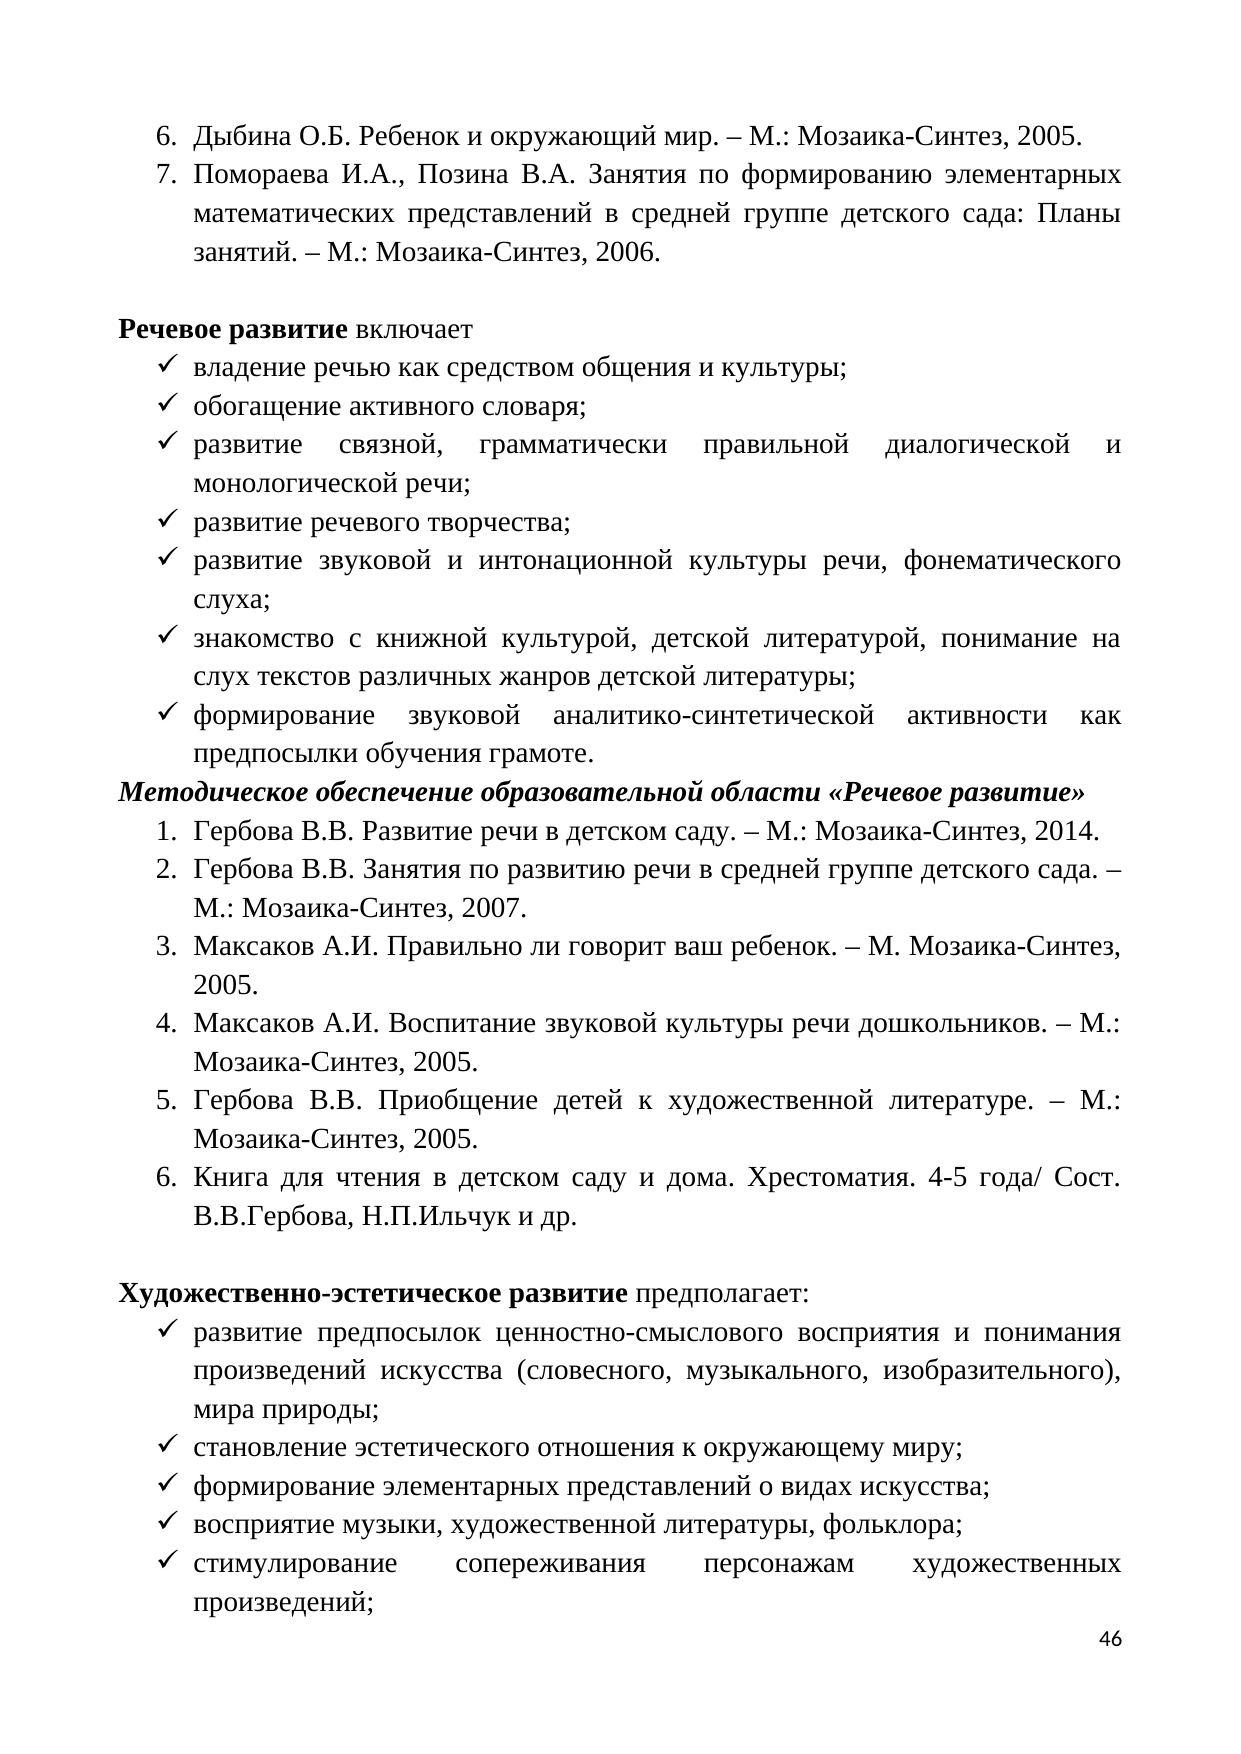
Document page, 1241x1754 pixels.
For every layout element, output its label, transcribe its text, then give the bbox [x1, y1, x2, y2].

list Максаков А.И. Правильно ли говорит ваш ребенок. – М. Мозаика-Синтез, 2005. [156, 928, 1122, 1000]
list развитие предпосылок ценностно-смыслового восприятия и понимания произведений искусства (словесного, музыкального, изобразительного), мира природы; [156, 1314, 1122, 1424]
list обогащение активного словаря; [156, 388, 1122, 422]
list Книга для чтения в детском саду и дома. Хрестоматия. 4-5 года/ Сост. В.В.Гербова, Н.П.Ильчук и др. [156, 1159, 1122, 1232]
list формирование элементарных представлений о видах искусства; [156, 1468, 1122, 1502]
list Гербова В.В. Приобщение детей к художественной литературе. – М.: Мозаика-Синтез, 2005. [156, 1082, 1122, 1154]
list развитие звуковой и интонационной культуры речи, фонематического слуха; [156, 542, 1122, 615]
list Гербова В.В. Занятия по развитию речи в средней группе детского сада. – М.: Мозаика-Синтез, 2007. [156, 851, 1122, 923]
list развитие связной, грамматически правильной диалогической и монологической речи; [156, 427, 1122, 499]
text Художественно-эстетическое развитие предполагает: [118, 1275, 1122, 1309]
list становление эстетического отношения к окружающему миру; [156, 1429, 1122, 1463]
list Помораева И.А., Позина В.А. Занятия по формированию элементарных математических представлений в средней группе детского сада: Планы занятий. – М.: Мозаика-Синтез, 2006. [156, 157, 1122, 267]
text Речевое развитие включает [118, 311, 1122, 344]
list Дыбина О.Б. Ребенок и окружающий мир. – М.: Мозаика-Синтез, 2005. [156, 118, 1122, 152]
list владение речью как средством общения и культуры; [156, 349, 1122, 383]
list развитие речевого творчества; [156, 504, 1122, 537]
list стимулирование сопереживания персонажам художественных произведений; [156, 1545, 1122, 1617]
list восприятие музыки, художественной литературы, фольклора; [156, 1507, 1122, 1540]
list Максаков А.И. Воспитание звуковой культуры речи дошкольников. – М.: Мозаика-Синтез, 2005. [156, 1005, 1122, 1077]
text Методическое обеспечение образовательной области «Речевое развитие» [118, 774, 1122, 808]
list формирование звуковой аналитико-синтетической активности как предпосылки обучения грамоте. [156, 697, 1122, 769]
list знакомство с книжной культурой, детской литературой, понимание на слух текстов различных жанров детской литературы; [156, 620, 1122, 692]
list Гербова В.В. Развитие речи в детском саду. – М.: Мозаика-Синтез, 2014. [156, 813, 1122, 846]
